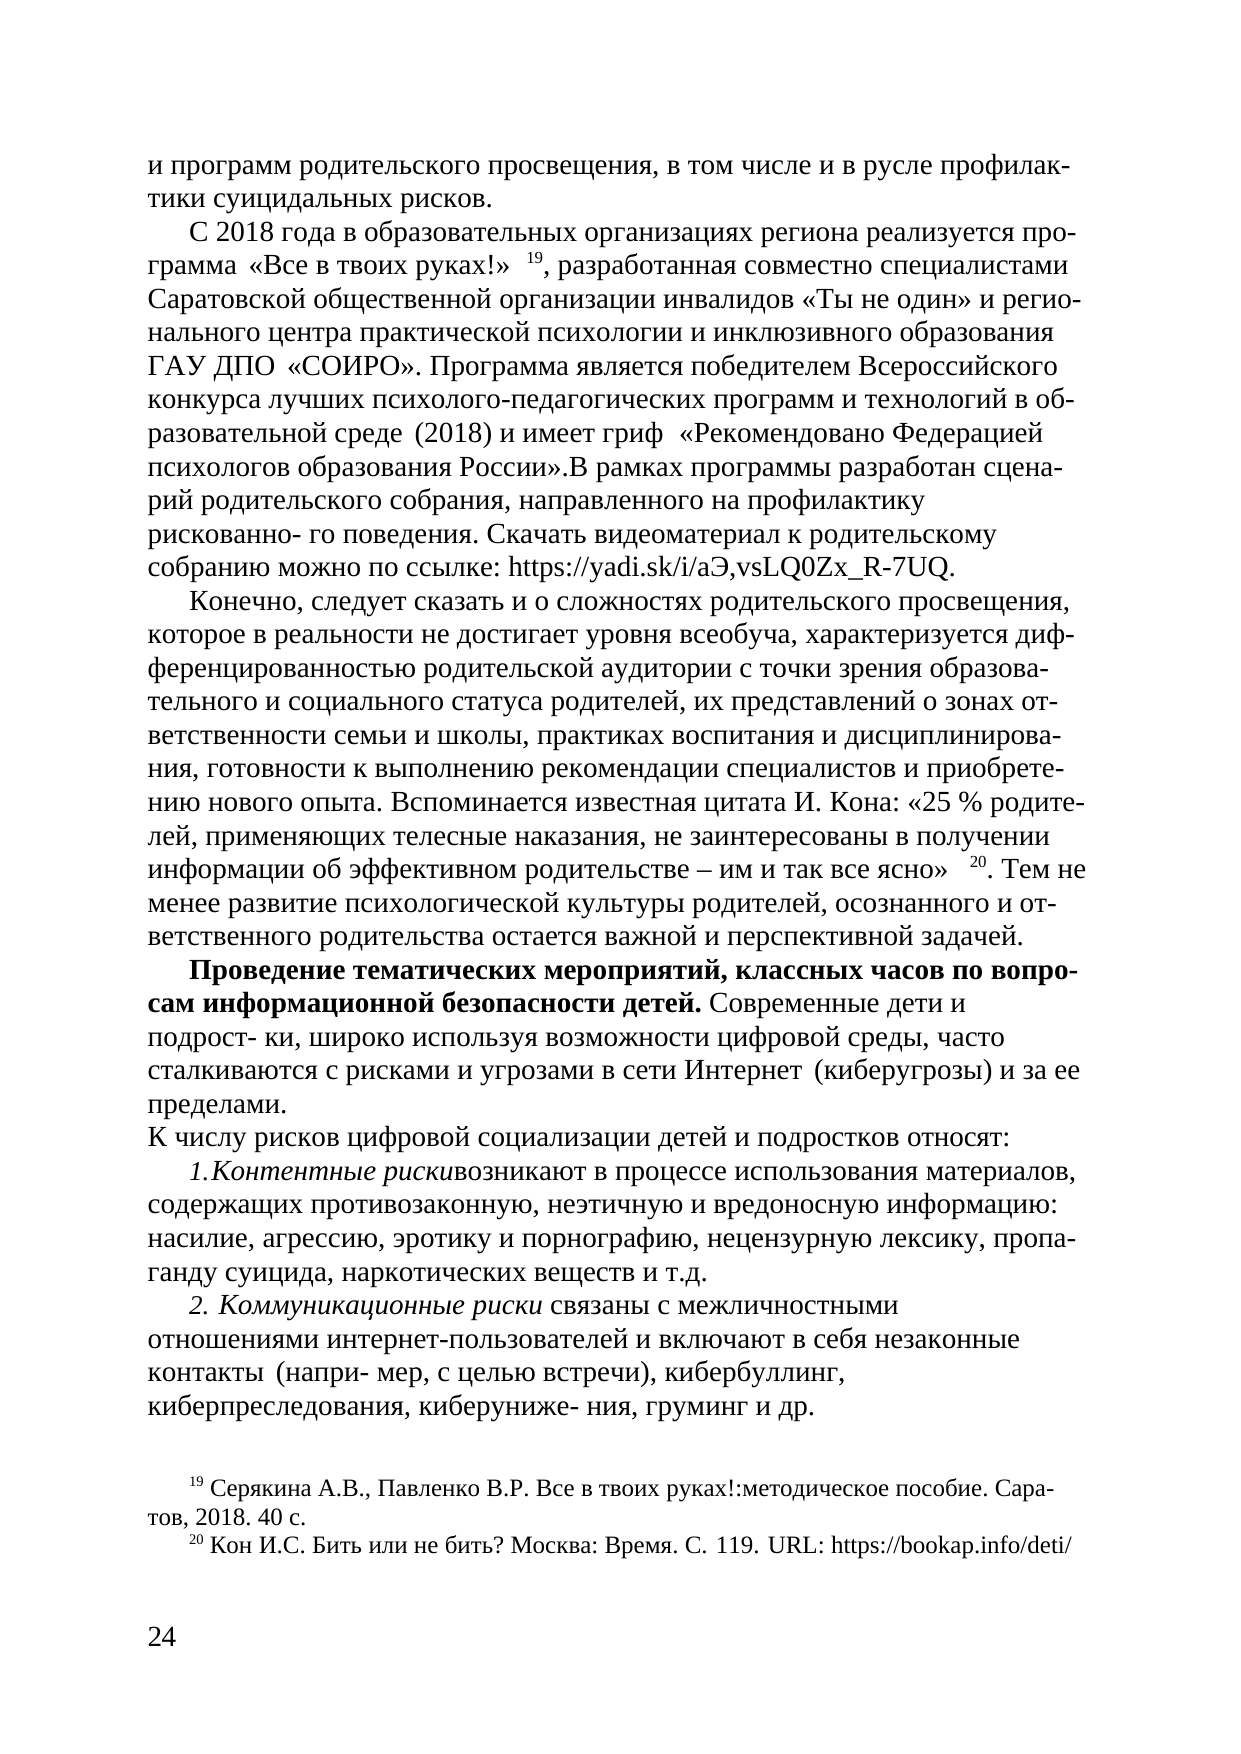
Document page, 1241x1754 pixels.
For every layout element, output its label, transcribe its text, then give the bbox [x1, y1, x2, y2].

text К числу рисков цифровой социализации детей и подростков относят: [147, 1119, 1184, 1153]
text и программ родительского просвещения, в том числе и в русле профилак- тики суицидальных рисков. [147, 147, 1091, 214]
text С 2018 года в образовательных организациях региона реализуется про- грамма «Все в твоих руках!» 19, разработанная совместно специалистами Саратовской общественной организации инвалидов «Ты не один» и регио- нального центра практической психологии и инклюзивного образования ГАУ ДПО «СОИРО». Программа является победителем Всероссийского конкурса лучших психолого-педагогических программ и технологий в об- разовательной среде (2018) и имеет гриф «Рекомендовано Федерацией психологов образования России».В рамках программы разработан сцена- рий родительского собрания, направленного на профилактику рискованно- го поведения. Скачать видеоматериал к родительскому собранию можно по ссылке: https://yadi.sk/i/aЭ,vsLQ0Zx_R-7UQ. [147, 214, 1085, 583]
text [147, 1531, 1184, 1559]
list Коммуникационные риски связаны с межличностными отношениями интернет-пользователей и включают в себя незаконные контакты (напри- мер, с целью встречи), кибербуллинг, киберпреследования, киберуниже- ния, груминг и др. [147, 1287, 1077, 1421]
text Проведение тематических мероприятий, классных часов по вопро- сам информационной безопасности детей. Современные дети и подрост- ки, широко используя возможности цифровой среды, часто сталкиваются с рисками и угрозами в сети Интернет (киберугрозы) и за ее пределами. [147, 952, 1082, 1119]
text 19 Серякина А.В., Павленко В.Р. Все в твоих руках!:методическое пособие. Сара- тов, 2018. 40 с. [147, 1473, 1091, 1531]
text Конечно, следует сказать и о сложностях родительского просвещения, которое в реальности не достигает уровня всеобуча, характеризуется диф- ференцированностью родительской аудитории с точки зрения образова- тельного и социального статуса родителей, их представлений о зонах от- ветственности семьи и школы, практиках воспитания и дисциплинирова- ния, готовности к выполнению рекомендации специалистов и приобрете- нию нового опыта. Вспоминается известная цитата И. Кона: «25 % родите- лей, применяющих телесные наказания, не заинтересованы в получении информации об эффективном родительстве – им и так все ясно» 20. Тем не менее развитие психологической культуры родителей, осознанного и от- ветственного родительства остается важной и перспективной задачей. [147, 583, 1088, 952]
list Контентные рискивозникают в процессе использования материалов, содержащих противозаконную, неэтичную и вредоносную информацию: насилие, агрессию, эротику и порнографию, нецензурную лексику, пропа- ганду суицида, наркотических веществ и т.д. [147, 1153, 1077, 1287]
